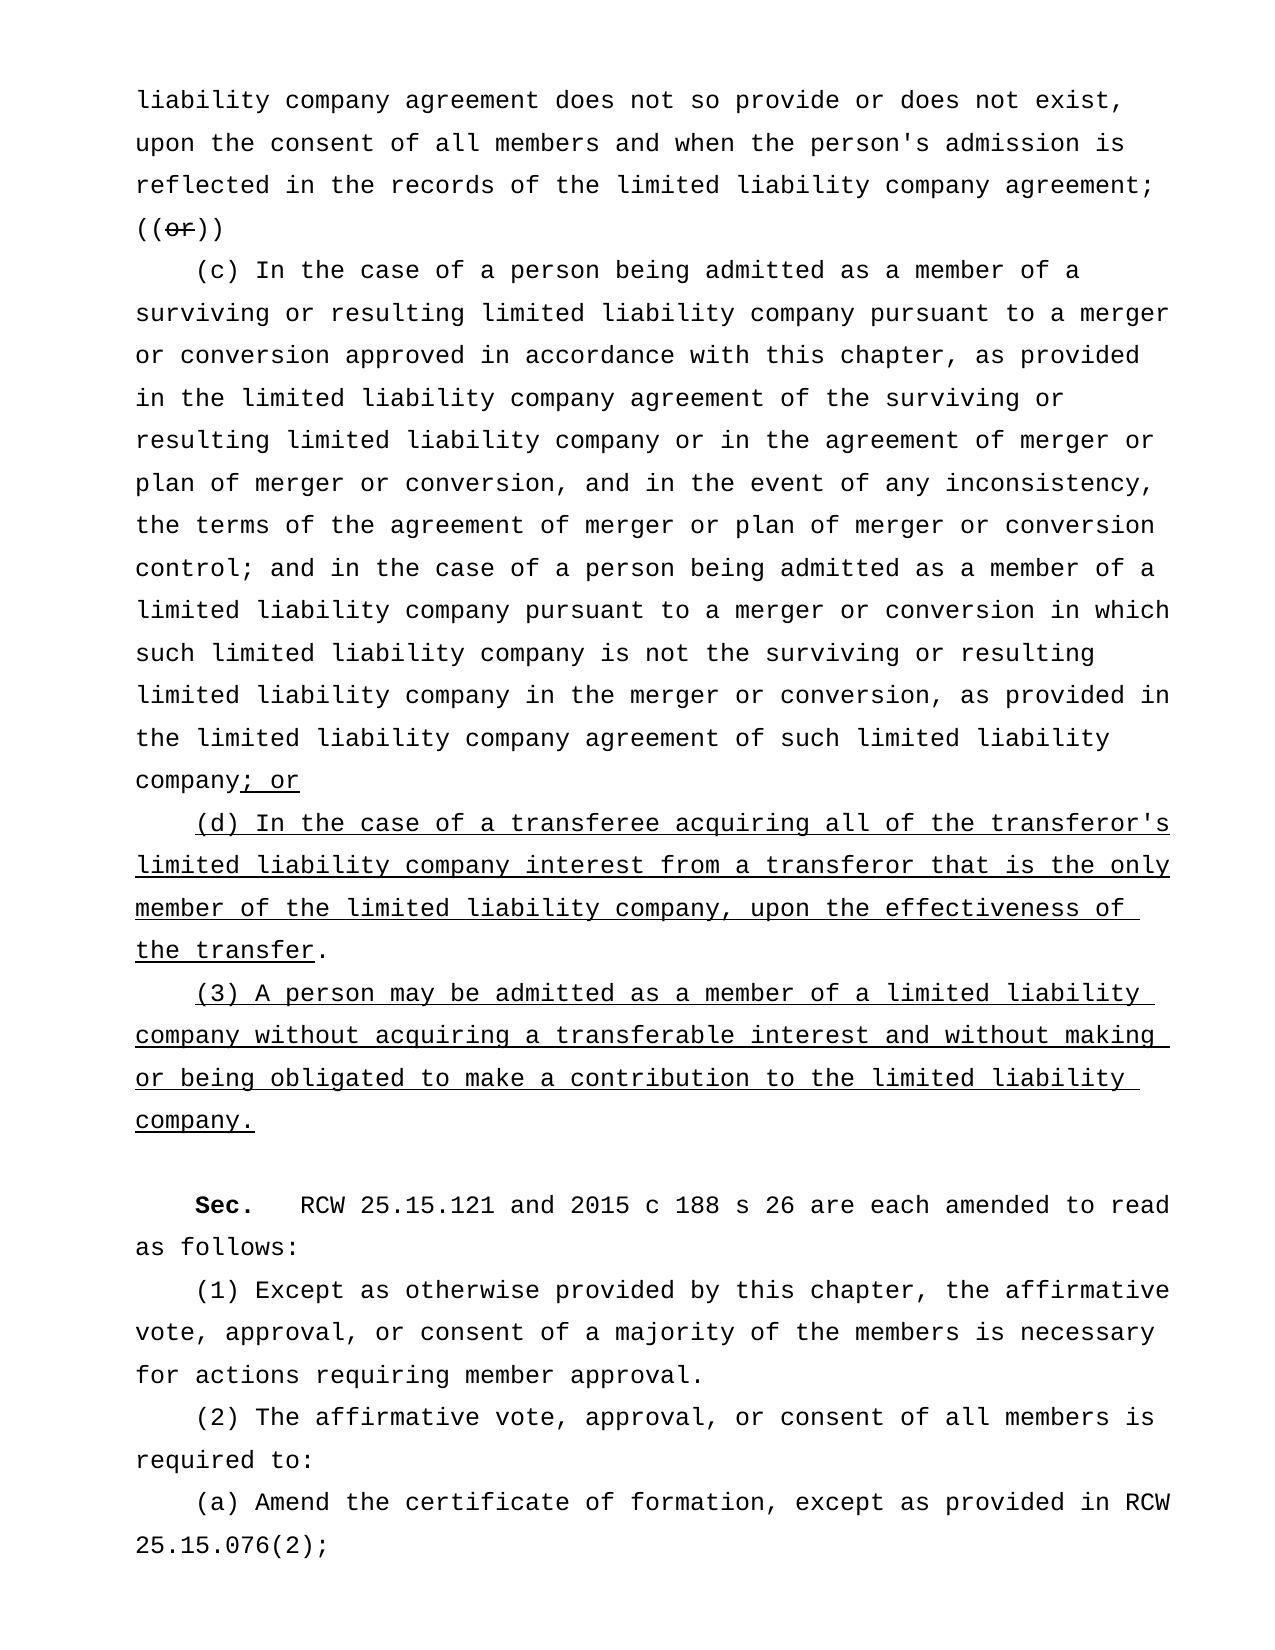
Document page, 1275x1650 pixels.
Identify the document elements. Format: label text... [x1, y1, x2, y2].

text (d) In the case of a transferee acquiring all of the transferor's limited liability company interest from a transferor that is the only member of the limited liability company, upon the effectiveness of the transfer. [135, 797, 1170, 876]
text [135, 75, 1170, 245]
text (c) In the case of a person being admitted as a member of a surviving or resulting limited liability company pursuant to a merger or conversion approved in accordance with this chapter, as provided in the limited liability company agreement of the surviving or resulting limited liability company or in the agreement of merger or plan of merger or conversion, and in the event of any inconsistency, the terms of the agreement of merger or plan of merger or conversion control; and in the case of a person being admitted as a member of a limited liability company pursuant to a merger or conversion in which such limited liability company is not the surviving or resulting limited liability company in the merger or conversion, as provided in the limited liability company agreement of such limited liability company; or [135, 245, 1170, 797]
text (3) A person may be admitted as a member of a limited liability company without acquiring a transferable interest and without making or being obligated to make a contribution to the limited liability company. [135, 967, 1170, 1046]
text (d) In the case of a transferee acquiring all of the transferor's limited liability company interest from a transferor that is the only member of the limited liability company, upon the effectiveness of the transfer. [135, 878, 1170, 967]
text (3) A person may be admitted as a member of a limited liability company without acquiring a transferable interest and without making or being obligated to make a contribution to the limited liability company. [135, 1048, 1170, 1137]
text (a) Amend the certificate of formation, except as provided in RCW 25.15.076(2); [135, 1477, 1170, 1562]
text (2) The affirmative vote, approval, or consent of all members is required to: [135, 1392, 1170, 1477]
text Sec. RCW 25.15.121 and 2015 c 188 s 26 are each amended to read as follows: [135, 1179, 1170, 1264]
text (1) Except as otherwise provided by this chapter, the affirmative vote, approval, or consent of a majority of the members is necessary for actions requiring member approval. [135, 1264, 1170, 1392]
